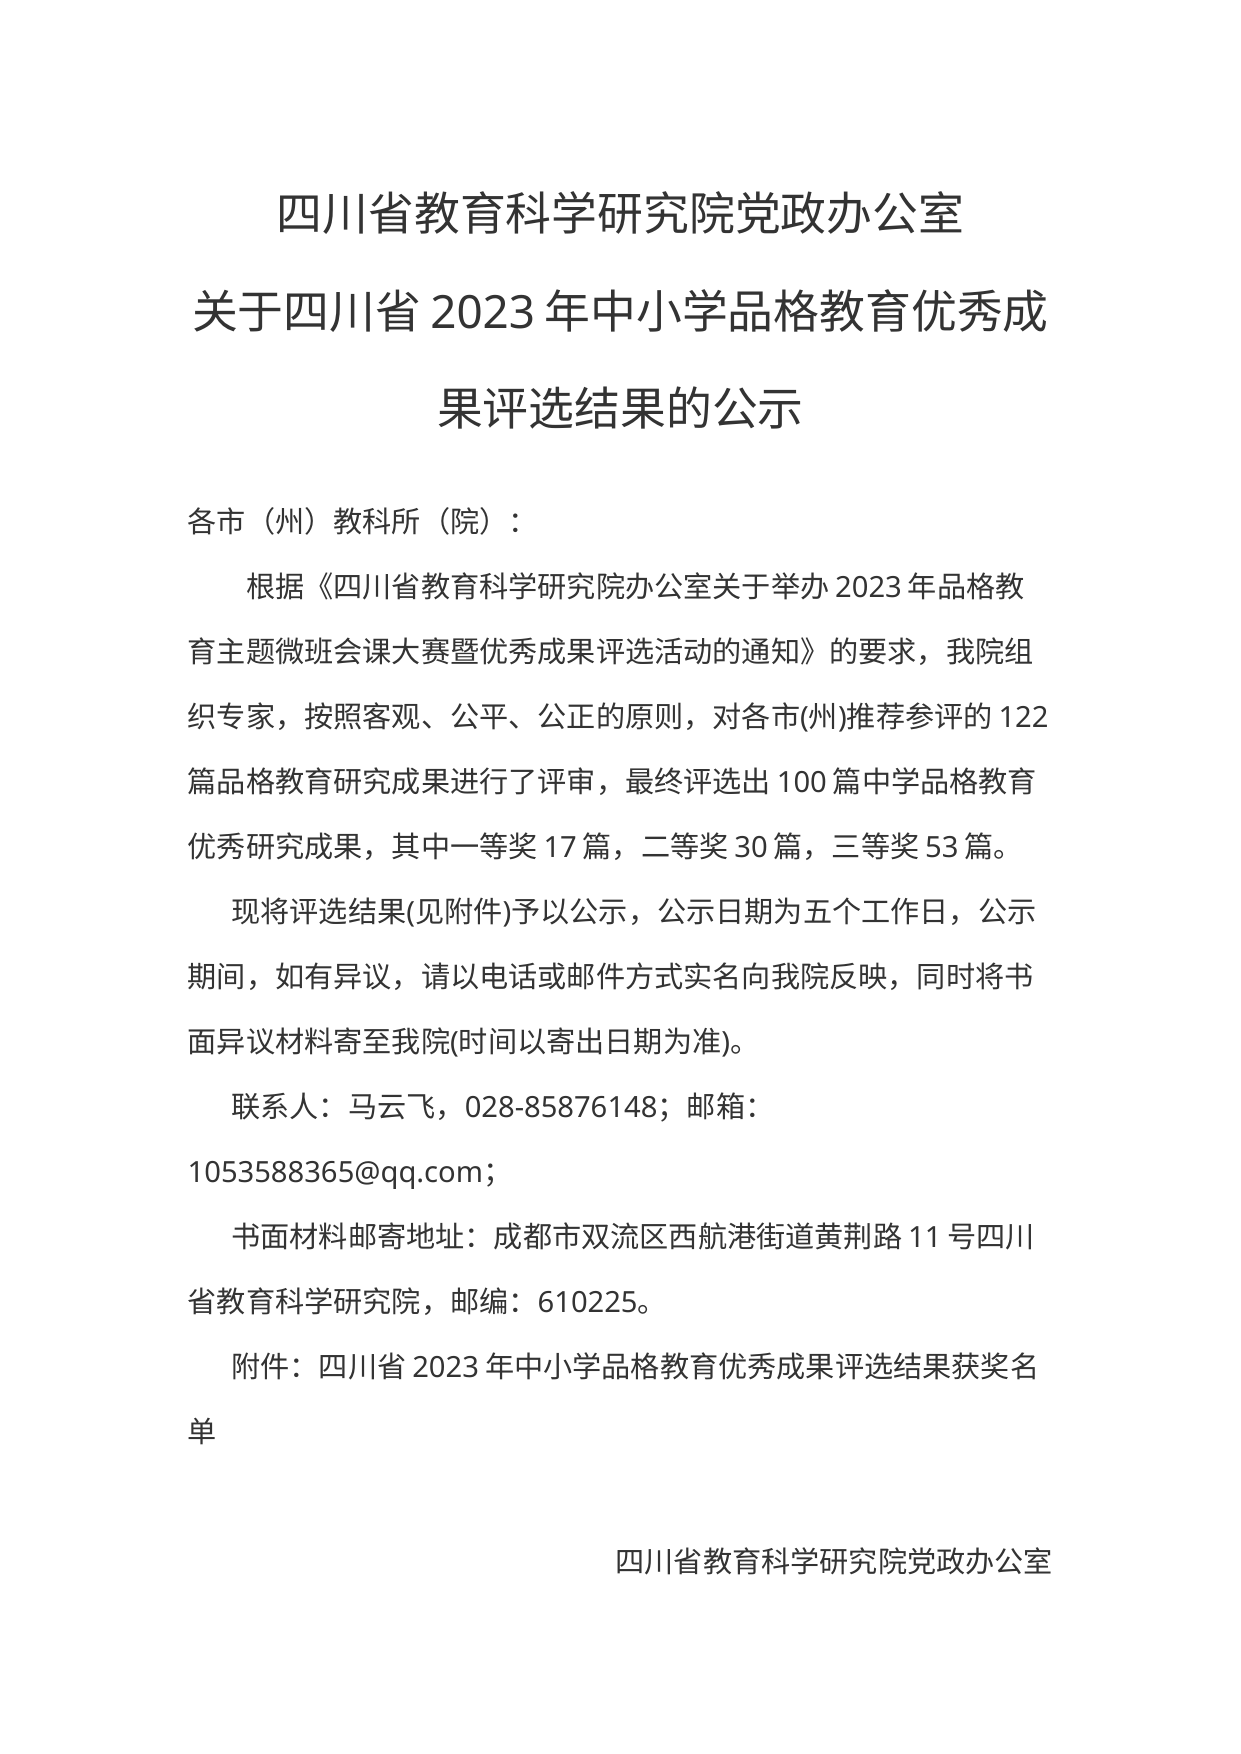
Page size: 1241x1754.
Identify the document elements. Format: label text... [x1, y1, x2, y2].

text 各市（州）教科所（院）： [187, 487, 1053, 552]
text 书面材料邮寄地址：成都市双流区西航港街道黄荆路11号四川省教育科学研究院，邮编：610225。 [187, 1202, 1053, 1332]
text 四川省教育科学研究院党政办公室 [187, 1527, 1053, 1592]
text 附件：四川省2023年中小学品格教育优秀成果评选结果获奖名单 [187, 1332, 1053, 1462]
text 根据《四川省教育科学研究院办公室关于举办2023年品格教育主题微班会课大赛暨优秀成果评选活动的通知》的要求，我院组织专家，按照客观、公平、公正的原则，对各市(州)推荐参评的122篇品格教育研究成果进行了评审，最终评选出100篇中学品格教育优秀研究成果，其中一等奖17篇，二等奖30篇，三等奖53篇。 [187, 552, 1053, 877]
subtitle 关于四川省2023年中小学品格教育优秀成果评选结果的公示 [187, 259, 1053, 454]
text 联系人：马云飞，028-85876148；邮箱：1053588365@qq.com； [187, 1072, 1053, 1202]
subtitle 四川省教育科学研究院党政办公室 [187, 162, 1053, 259]
text 现将评选结果(见附件)予以公示，公示日期为五个工作日，公示期间，如有异议，请以电话或邮件方式实名向我院反映，同时将书面异议材料寄至我院(时间以寄出日期为准)。 [187, 877, 1053, 1072]
